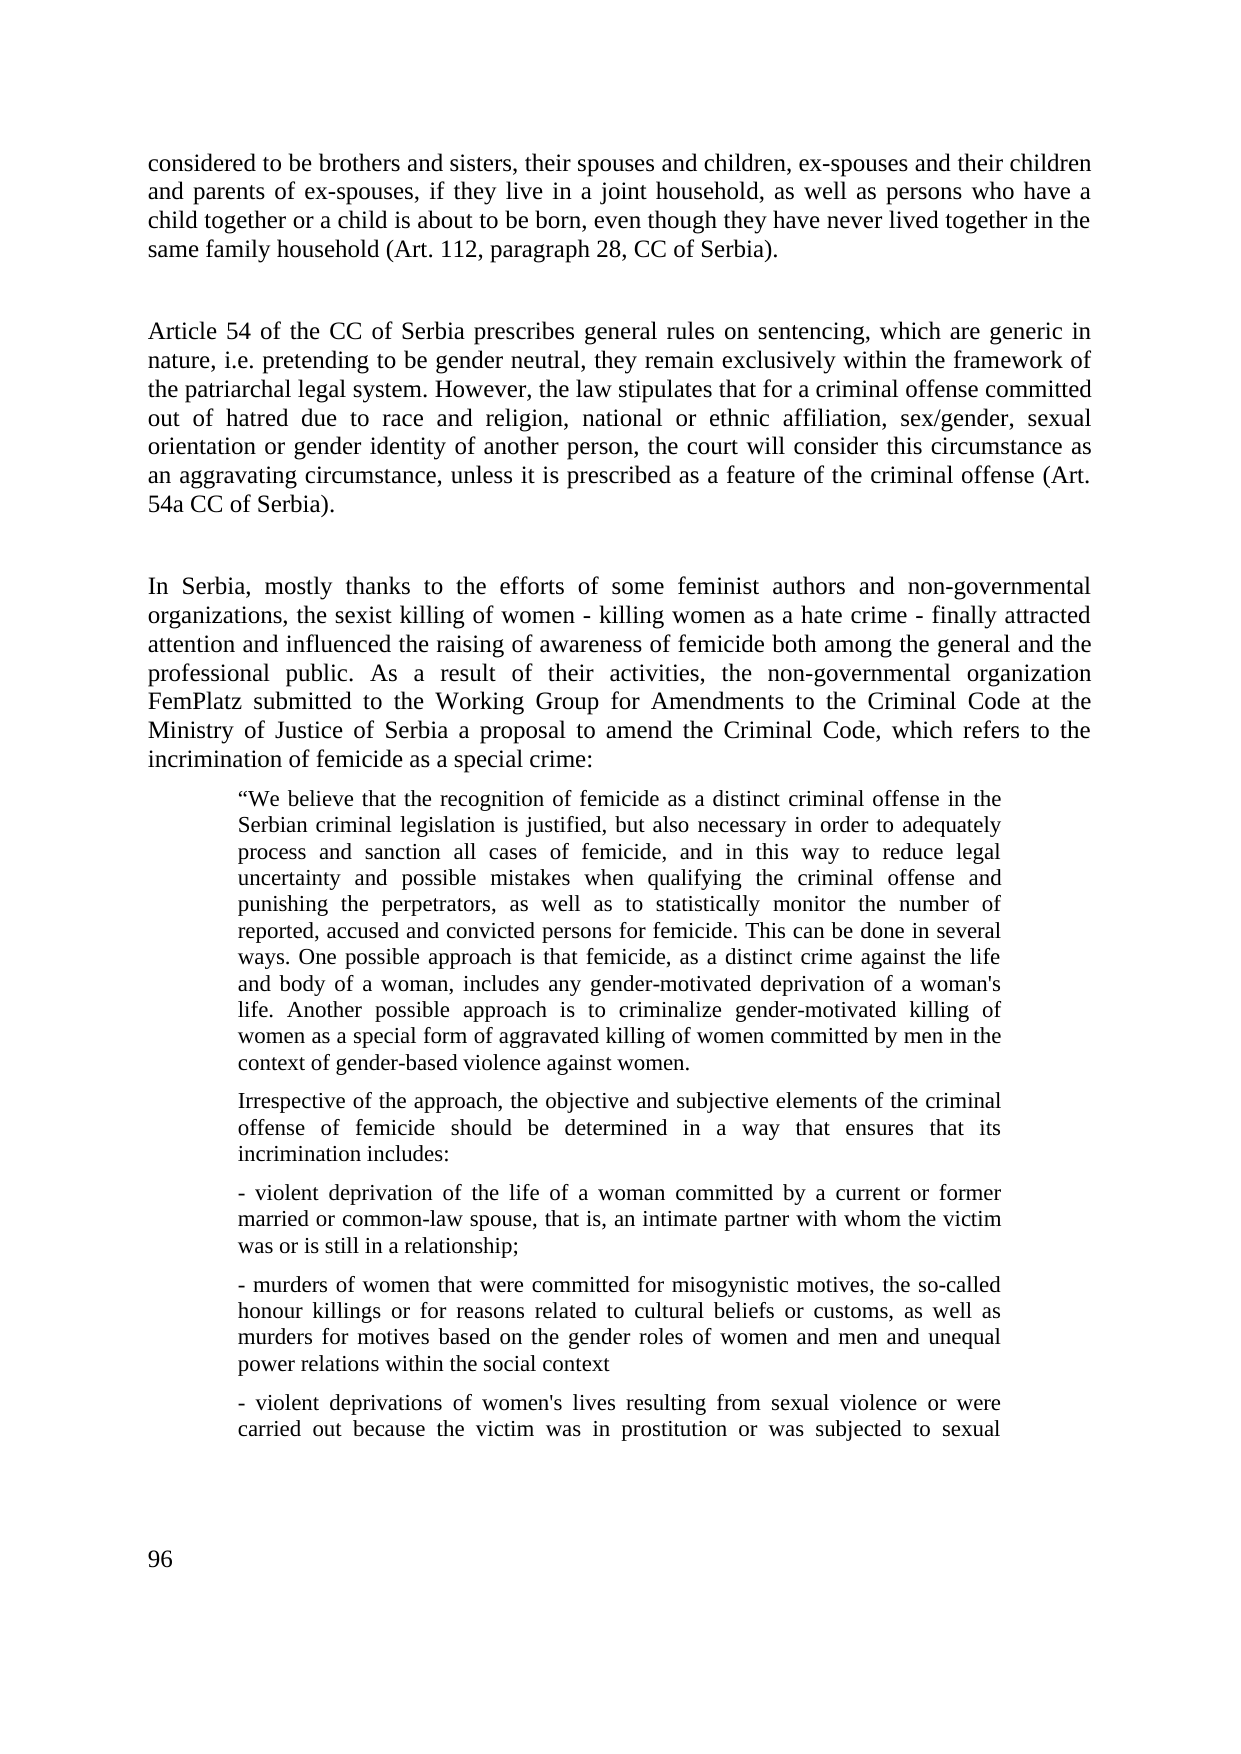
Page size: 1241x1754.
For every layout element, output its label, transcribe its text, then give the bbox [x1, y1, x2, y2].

text - murders of women that were committed for misogynistic motives, the so-called honour killings or for reasons related to cultural beliefs or customs, as well as murders for motives based on the gender roles of women and men and unequal power relations within the social context [238, 1271, 1003, 1376]
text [148, 148, 1093, 263]
text Irrespective of the approach, the objective and subjective elements of the criminal offense of femicide should be determined in a way that ensures that its incrimination includes: [238, 1087, 1003, 1167]
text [238, 1388, 1003, 1441]
text - violent deprivation of the life of a woman committed by a current or former married or common-law spouse, that is, an intimate partner with whom the victim was or is still in a relationship; [238, 1179, 1003, 1258]
text Article 54 of the CC of Serbia prescribes general rules on sentencing, which are generic in nature, i.e. pretending to be gender neutral, they remain exclusively within the framework of the patriarchal legal system. However, the law stipulates that for a criminal offense committed out of hatred due to race and religion, national or ethnic affiliation, sex/gender, sexual orientation or gender identity of another person, the court will consider this circumstance as an aggravating circumstance, unless it is prescribed as a feature of the criminal offense (Art. 54a CC of Serbia). [148, 316, 1093, 518]
text “We believe that the recognition of femicide as a distinct criminal offense in the Serbian criminal legislation is justified, but also necessary in order to adequately process and sanction all cases of femicide, and in this way to reduce legal uncertainty and possible mistakes when qualifying the criminal offense and punishing the perpetrators, as well as to statistically monitor the number of reported, accused and convicted persons for femicide. This can be done in several ways. One possible approach is that femicide, as a distinct crime against the life and body of a woman, includes any gender-motivated deprivation of a woman's life. Another possible approach is to criminalize gender-motivated killing of women as a special form of aggravated killing of women committed by men in the context of gender-based violence against women. [238, 785, 1003, 1075]
text In Serbia, mostly thanks to the efforts of some feminist authors and non-governmental organizations, the sexist killing of women - killing women as a hate crime - finally attracted attention and influenced the raising of awareness of femicide both among the general and the professional public. As a result of their activities, the non-governmental organization FemPlatz submitted to the Working Group for Amendments to the Criminal Code at the Ministry of Justice of Serbia a proposal to amend the Criminal Code, which refers to the incrimination of femicide as a special crime: [148, 571, 1093, 773]
